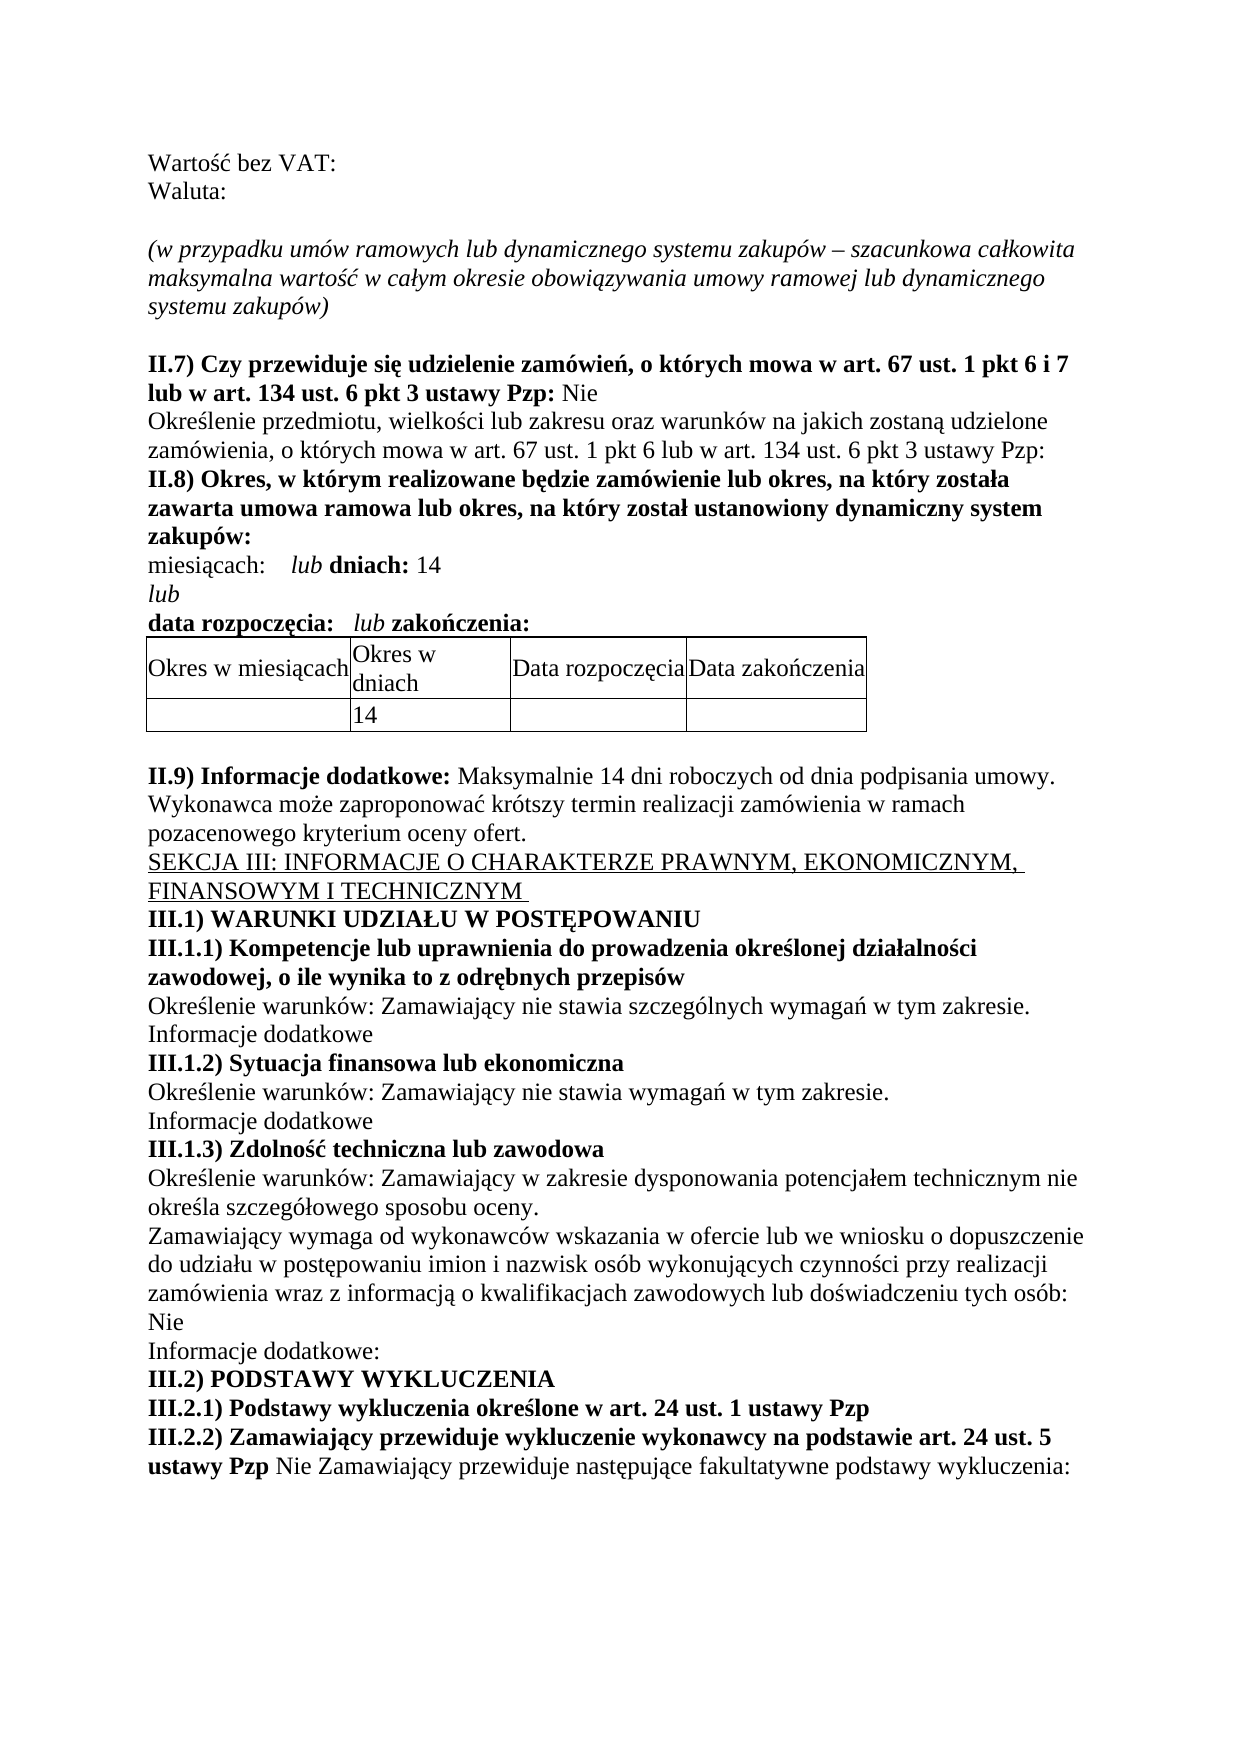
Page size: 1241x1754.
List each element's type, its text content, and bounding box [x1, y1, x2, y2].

table_header Okres w dniach [351, 638, 510, 698]
table_header Data zakończenia [687, 638, 866, 698]
table_cell [147, 699, 350, 731]
text (w przypadku umów ramowych lub dynamicznego systemu zakupów – szacunkowa całkowita maksymalna wartość w całym okresie obowiązywania umowy ramowej lub dynamicznego systemu zakupów) [148, 205, 1093, 320]
table_header Data rozpoczęcia [511, 638, 686, 698]
text III.2) PODSTAWY WYKLUCZENIA [148, 1364, 1093, 1393]
text II.9) Informacje dodatkowe: Maksymalnie 14 dni roboczych od dnia podpisania umowy. Wykonawca może zaproponować krótszy termin realizacji zamówienia w ramach pozacenowego kryterium oceny ofert. [148, 732, 1093, 847]
text III.1.1) Kompetencje lub uprawnienia do prowadzenia określonej działalności zawodowej, o ile wynika to z odrębnych przepisów Określenie warunków: Zamawiający nie stawia szczególnych wymagań w tym zakresie. Informacje dodatkowe III.1.2) Sytuacja finansowa lub ekonomiczna Określenie warunków: Zamawiający nie stawia wymagań w tym zakresie. Informacje dodatkowe III.1.3) Zdolność techniczna lub zawodowa Określenie warunków: Zamawiający w zakresie dysponowania potencjałem technicznym nie określa szczegółowego sposobu oceny. Zamawiający wymaga od wykonawców wskazania w ofercie lub we wniosku o dopuszczenie do udziału w postępowaniu imion i nazwisk osób wykonujących czynności przy realizacji zamówienia wraz z informacją o kwalifikacjach zawodowych lub doświadczeniu tych osób: Nie Informacje dodatkowe: [148, 933, 1093, 1364]
text III.1) WARUNKI UDZIAŁU W POSTĘPOWANIU [148, 904, 1093, 933]
text II.7) Czy przewiduje się udzielenie zamówień, o których mowa w art. 67 ust. 1 pkt 6 i 7 lub w art. 134 ust. 6 pkt 3 ustawy Pzp: Nie Określenie przedmiotu, wielkości lub zakresu oraz warunków na jakich zostaną udzielone zamówienia, o których mowa w art. 67 ust. 1 pkt 6 lub w art. 134 ust. 6 pkt 3 ustawy Pzp: II.8) Okres, w którym realizowane będzie zamówienie lub okres, na który została zawarta umowa ramowa lub okres, na który został ustanowiony dynamiczny system zakupów: miesiącach: lub dniach: 14 lub data rozpoczęcia: lub zakończenia: [148, 320, 1093, 636]
table_header Okres w miesiącach [147, 638, 350, 698]
table_cell 14 [351, 699, 510, 731]
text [148, 148, 1093, 205]
table_cell [511, 699, 686, 731]
table_cell [687, 699, 866, 731]
text SEKCJA III: INFORMACJE O CHARAKTERZE PRAWNYM, EKONOMICZNYM, FINANSOWYM I TECHNICZNYM [148, 847, 1093, 904]
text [148, 1393, 1093, 1594]
